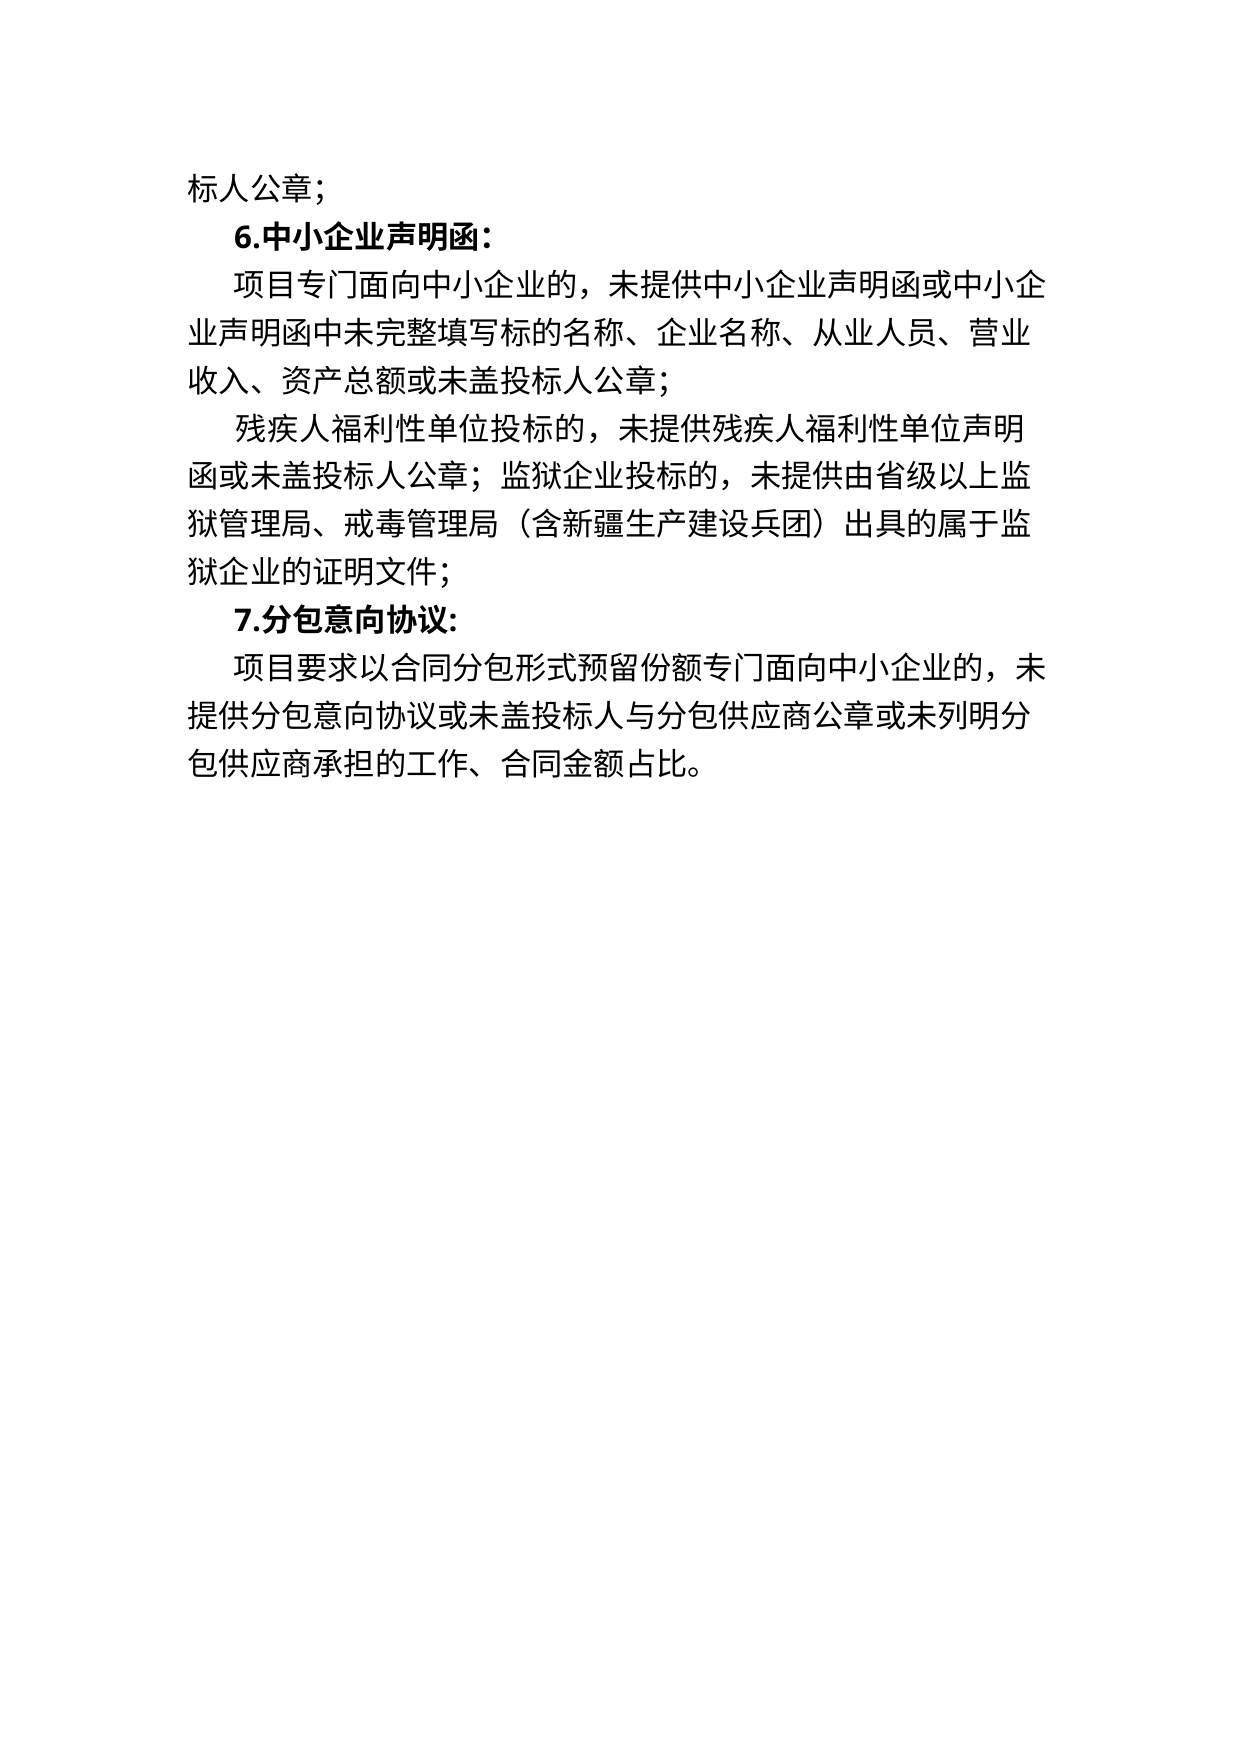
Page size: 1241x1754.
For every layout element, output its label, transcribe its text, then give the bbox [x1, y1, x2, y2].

text 7.分包意向协议: [187, 593, 1053, 641]
text 项目要求以合同分包形式预留份额专门面向中小企业的，未提供分包意向协议或未盖投标人与分包供应商公章或未列明分包供应商承担的工作、合同金额占比。 [187, 641, 1053, 785]
text 项目专门面向中小企业的，未提供中小企业声明函或中小企业声明函中未完整填写标的名称、企业名称、从业人员、营业收入、资产总额或未盖投标人公章； [187, 258, 1053, 402]
text 残疾人福利性单位投标的，未提供残疾人福利性单位声明函或未盖投标人公章；监狱企业投标的，未提供由省级以上监狱管理局、戒毒管理局（含新疆生产建设兵团）出具的属于监狱企业的证明文件； [187, 402, 1053, 593]
text 6.中小企业声明函： [187, 210, 1053, 258]
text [187, 162, 1053, 210]
